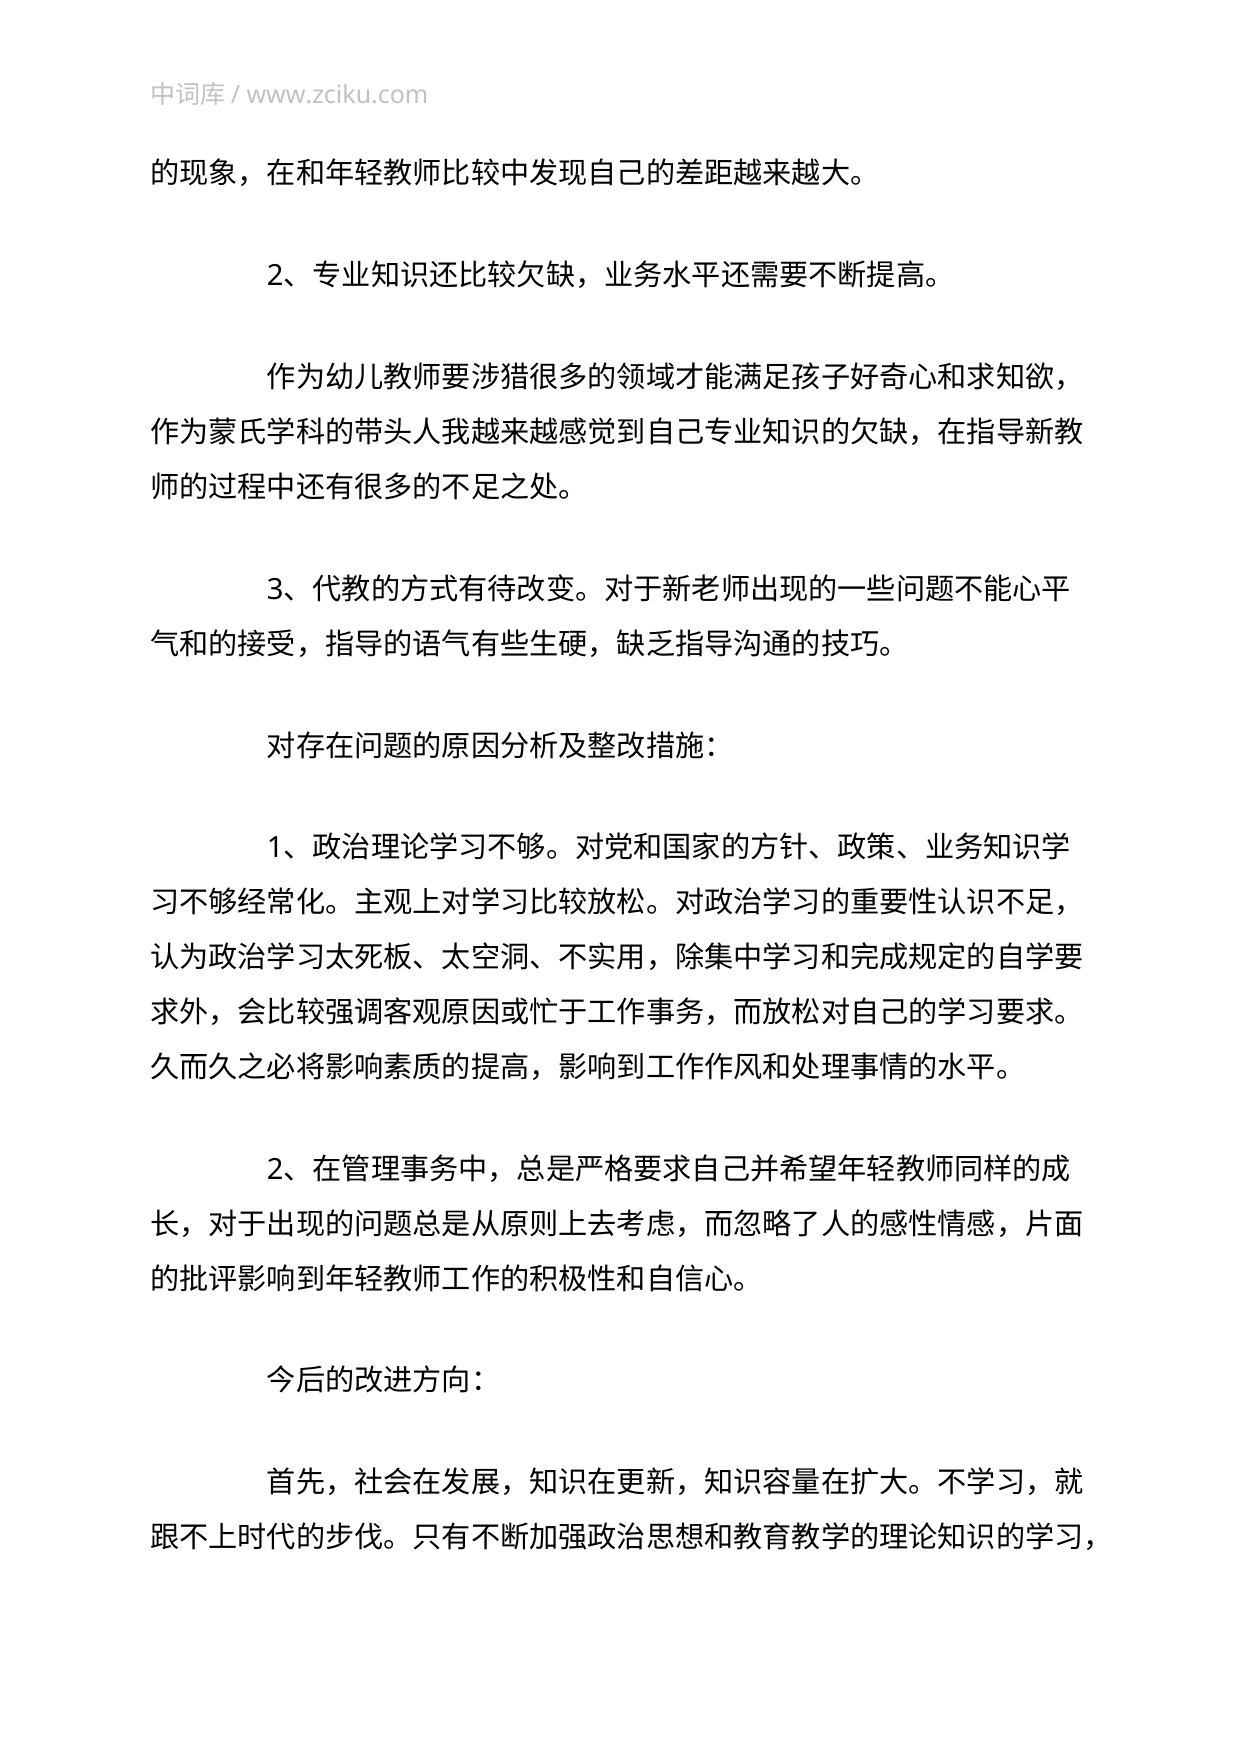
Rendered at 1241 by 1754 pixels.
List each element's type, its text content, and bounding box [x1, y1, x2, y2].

text 2、在管理事务中，总是严格要求自己并希望年轻教师同样的成长，对于出现的问题总是从原则上去考虑，而忽略了人的感性情感，片面的批评影响到年轻教师工作的积极性和自信心。 [150, 1145, 1090, 1297]
text 1、政治理论学习不够。对党和国家的方针、政策、业务知识学习不够经常化。主观上对学习比较放松。对政治学习的重要性认识不足，认为政治学习太死板、太空洞、不实用，除集中学习和完成规定的自学要求外，会比较强调客观原因或忙于工作事务，而放松对自己的学习要求。久而久之必将影响素质的提高，影响到工作作风和处理事情的水平。 [150, 824, 1090, 1086]
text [150, 150, 1090, 192]
text 2、专业知识还比较欠缺，业务水平还需要不断提高。 [150, 252, 1090, 294]
text 对存在问题的原因分析及整改措施： [150, 722, 1090, 764]
text 今后的改进方向： [150, 1357, 1090, 1399]
text 作为幼儿教师要涉猎很多的领域才能满足孩子好奇心和求知欲，作为蒙氏学科的带头人我越来越感觉到自己专业知识的欠缺，在指导新教师的过程中还有很多的不足之处。 [150, 354, 1090, 506]
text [150, 1459, 1090, 1556]
text 3、代教的方式有待改变。对于新老师出现的一些问题不能心平气和的接受，指导的语气有些生硬，缺乏指导沟通的技巧。 [150, 565, 1090, 663]
